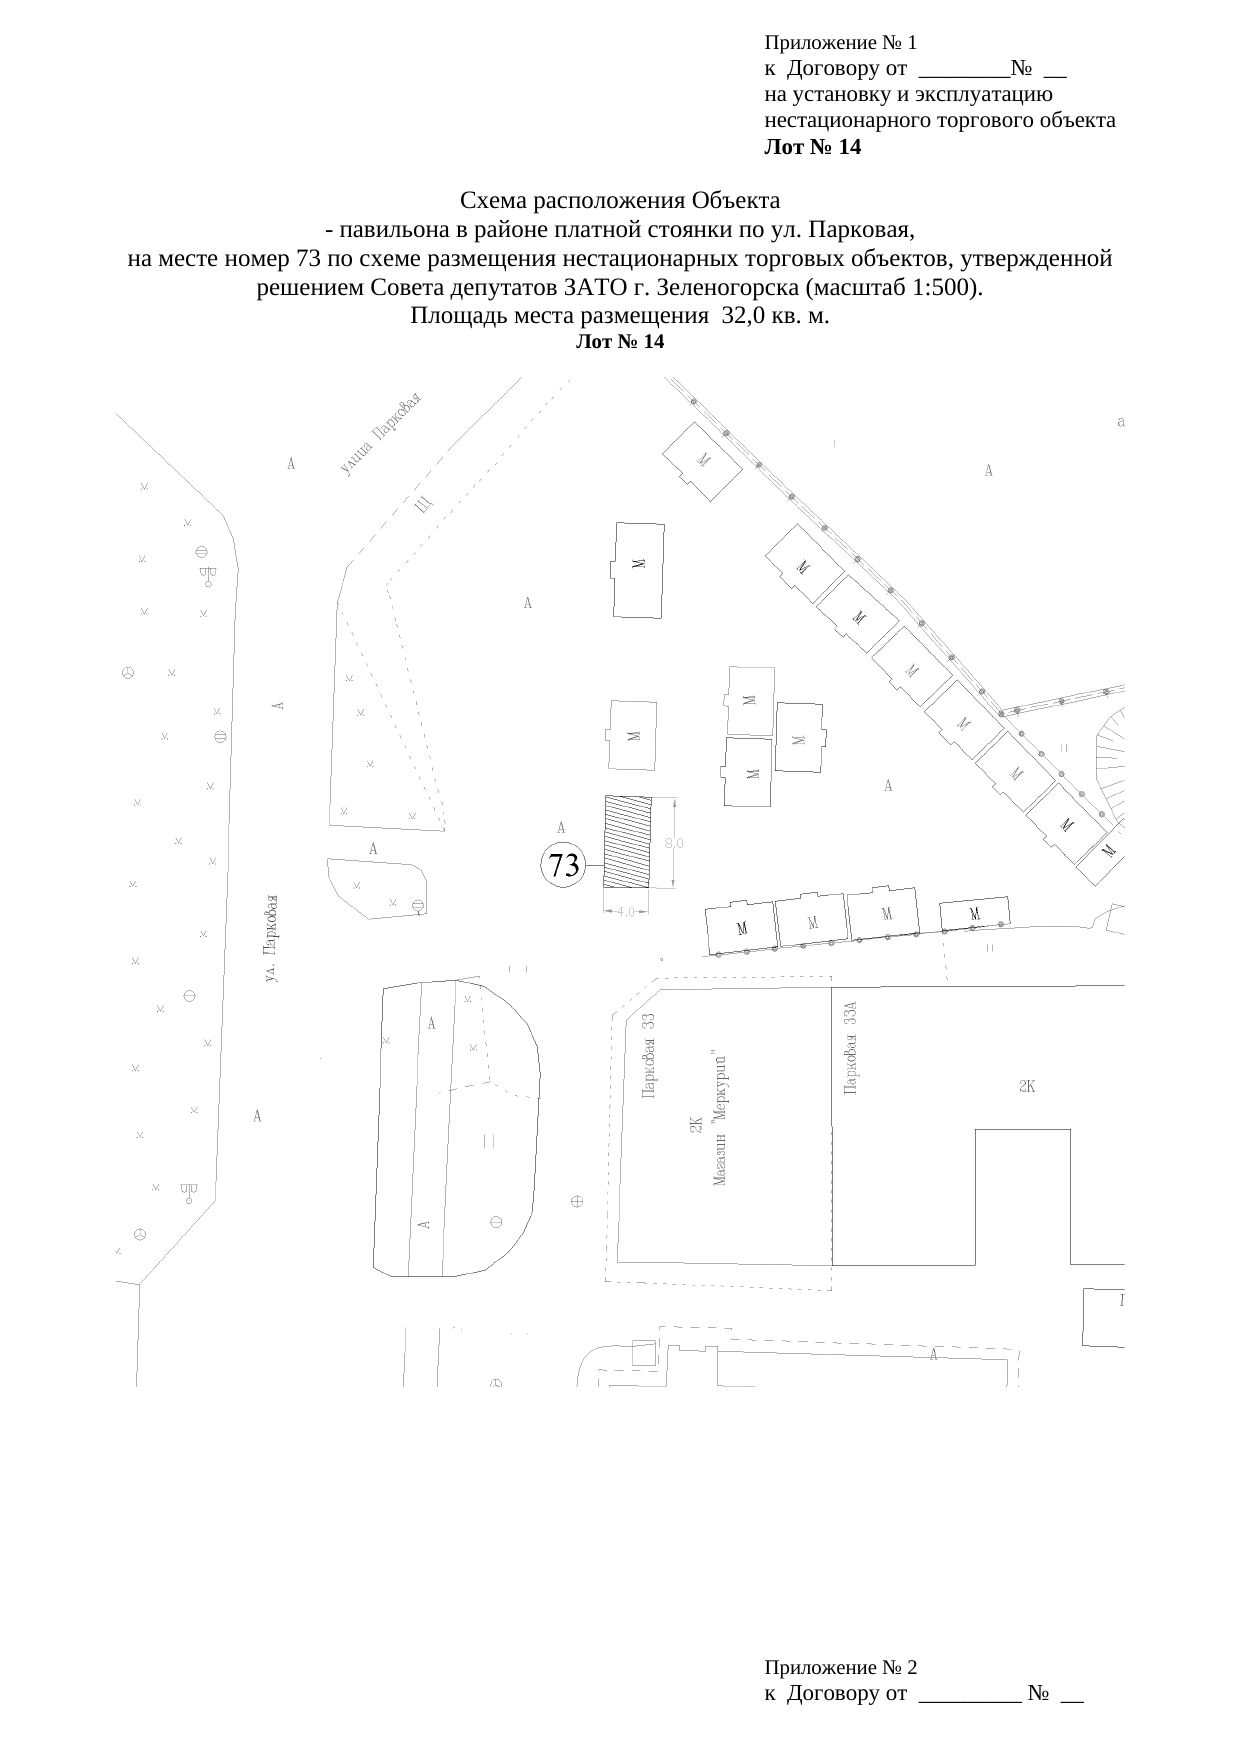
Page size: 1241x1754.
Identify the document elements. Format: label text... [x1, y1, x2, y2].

text Схема расположения Объекта [75, 186, 1165, 214]
picture [115, 377, 1125, 1387]
text на месте номер 73 по схеме размещения нестационарных торговых объектов, утвержденной решением Совета депутатов ЗАТО г. Зеленогорска (масштаб 1:500). [75, 243, 1165, 301]
text - павильона в районе платной стоянки по ул. Парковая, [75, 214, 1165, 243]
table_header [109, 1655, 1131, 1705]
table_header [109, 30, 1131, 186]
text Лот № 14 [75, 329, 1165, 353]
text Площадь места размещения 32,0 кв. м. [75, 301, 1165, 329]
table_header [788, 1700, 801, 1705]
